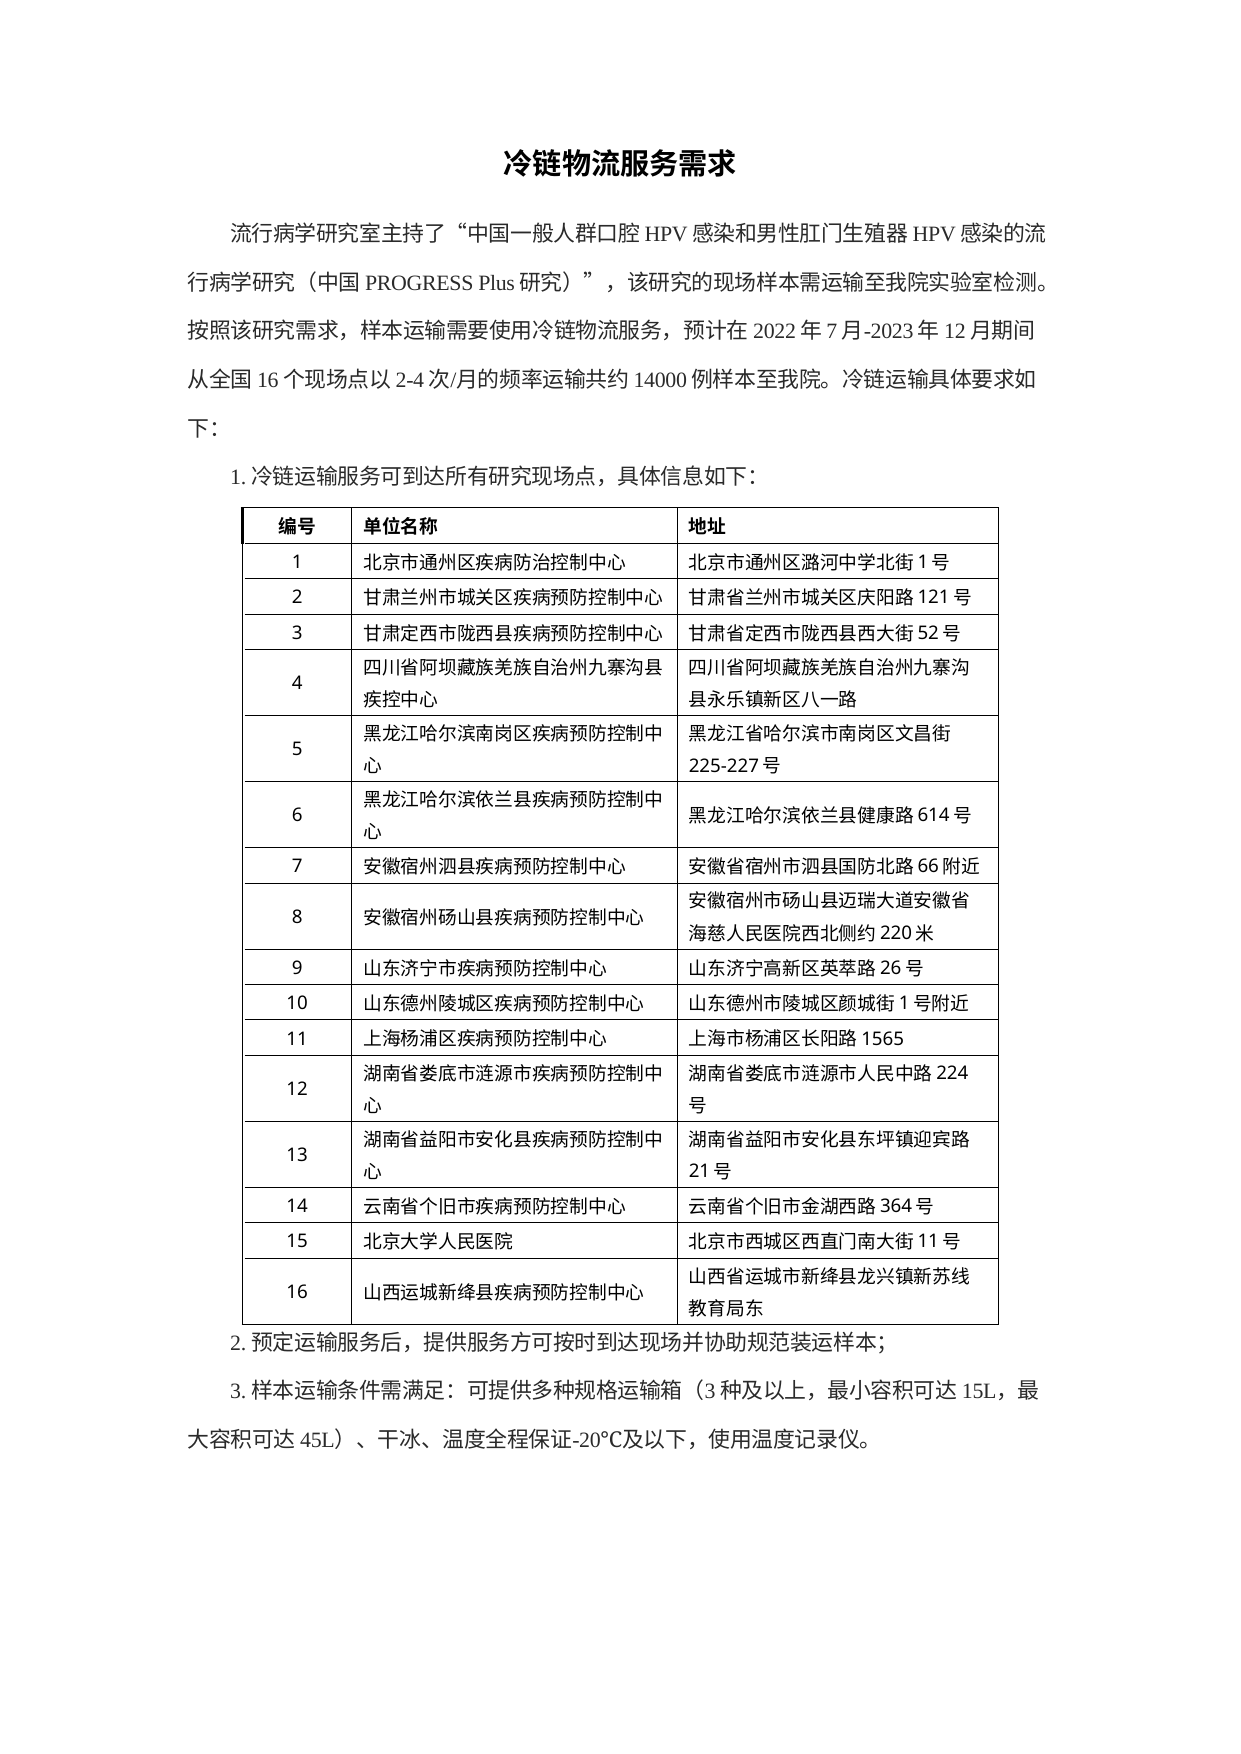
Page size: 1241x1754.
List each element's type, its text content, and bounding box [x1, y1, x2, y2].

table_cell 山东济宁市疾病预防控制中心 [352, 950, 677, 984]
table_header 单位名称 [352, 508, 677, 543]
table_cell 北京市通州区潞河中学北街1号 [678, 544, 998, 578]
table_cell 甘肃省兰州市城关区庆阳路121号 [678, 579, 998, 613]
text 冷链物流服务需求 [187, 129, 1053, 194]
table_cell 上海杨浦区疾病预防控制中心 [352, 1020, 677, 1055]
table_cell 14 [243, 1187, 351, 1222]
table_cell 8 [243, 883, 351, 948]
table_cell 北京市西城区西直门南大街11号 [678, 1223, 998, 1258]
table_cell 3 [243, 614, 351, 649]
list 样本运输条件需满足：可提供多种规格运输箱（3种及以上，最小容积可达15L，最大容积可达45L）、干冰、温度全程保证-20℃及以下，使用温度记录仪。 [187, 1373, 1053, 1454]
table_cell 黑龙江哈尔滨依兰县疾病预防控制中心 [352, 782, 677, 847]
table_cell 安徽宿州市砀山县迈瑞大道安徽省海慈人民医院西北侧约220米 [678, 884, 998, 948]
table_cell 6 [243, 781, 351, 847]
table_header 编号 [244, 508, 351, 543]
table_cell 山东德州市陵城区颜城街1号附近 [678, 985, 998, 1019]
table_cell 北京大学人民医院 [352, 1223, 677, 1258]
table_cell 上海市杨浦区长阳路1565 [678, 1020, 998, 1055]
table_cell 黑龙江省哈尔滨市南岗区文昌街225-227号 [678, 716, 998, 781]
list 预定运输服务后，提供服务方可按时到达现场并协助规范装运样本； [187, 1325, 1053, 1357]
table_cell 16 [243, 1258, 351, 1324]
table_cell 湖南省娄底市涟源市人民中路224号 [678, 1056, 998, 1121]
table_cell 1 [243, 544, 351, 578]
table_cell 5 [243, 715, 351, 781]
table_cell 山东德州陵城区疾病预防控制中心 [352, 985, 677, 1019]
table_cell 湖南省益阳市安化县疾病预防控制中心 [352, 1122, 677, 1187]
table_cell 甘肃兰州市城关区疾病预防控制中心 [352, 579, 677, 613]
table_cell 安徽省宿州市泗县国防北路66附近 [678, 848, 998, 882]
table_cell 7 [243, 847, 351, 882]
table_cell 9 [243, 949, 351, 984]
table_cell 湖南省娄底市涟源市疾病预防控制中心 [352, 1056, 677, 1121]
table_cell 甘肃定西市陇西县疾病预防控制中心 [352, 615, 677, 649]
table_cell 北京市通州区疾病防治控制中心 [352, 544, 677, 578]
table_cell 11 [243, 1019, 351, 1055]
table_cell 安徽宿州泗县疾病预防控制中心 [352, 848, 677, 882]
table_cell 山东济宁高新区英萃路26号 [678, 950, 998, 984]
table_cell 湖南省益阳市安化县东坪镇迎宾路21号 [678, 1122, 998, 1187]
table_cell 2 [243, 578, 351, 613]
table_cell 15 [243, 1222, 351, 1258]
table_cell 4 [243, 649, 351, 715]
text 流行病学研究室主持了“中国一般人群口腔HPV感染和男性肛门生殖器 HPV感染的流行病学研究（中国PROGRESS Plus研究）”，该研究的现场样本需运输至我院实验室检测。按照该研究需求，样本运输需要使用冷链物流服务，预计在2022年7月-2023年12月期间从全国16个现场点以2-4次/月的频率运输共约14000例样本至我院。冷链运输具体要求如下： [187, 216, 1053, 443]
table_cell 13 [243, 1121, 351, 1187]
table_cell 四川省阿坝藏族羌族自治州九寨沟县疾控中心 [352, 650, 677, 715]
table_cell 甘肃省定西市陇西县西大街52号 [678, 615, 998, 649]
table_cell 10 [243, 984, 351, 1019]
table_cell 云南省个旧市疾病预防控制中心 [352, 1188, 677, 1222]
table_cell 黑龙江哈尔滨南岗区疾病预防控制中心 [352, 716, 677, 781]
table_cell 黑龙江哈尔滨依兰县健康路614号 [678, 782, 998, 847]
table_cell 四川省阿坝藏族羌族自治州九寨沟县永乐镇新区八一路 [678, 650, 998, 715]
list 冷链运输服务可到达所有研究现场点，具体信息如下： [187, 459, 1053, 491]
table_cell 安徽宿州砀山县疾病预防控制中心 [352, 884, 677, 948]
table_cell 云南省个旧市金湖西路364号 [678, 1188, 998, 1222]
table_cell 12 [243, 1055, 351, 1121]
table_cell 山西运城新绛县疾病预防控制中心 [352, 1259, 677, 1324]
table_header 地址 [678, 508, 998, 543]
table_cell 山西省运城市新绛县龙兴镇新苏线教育局东 [678, 1259, 998, 1324]
